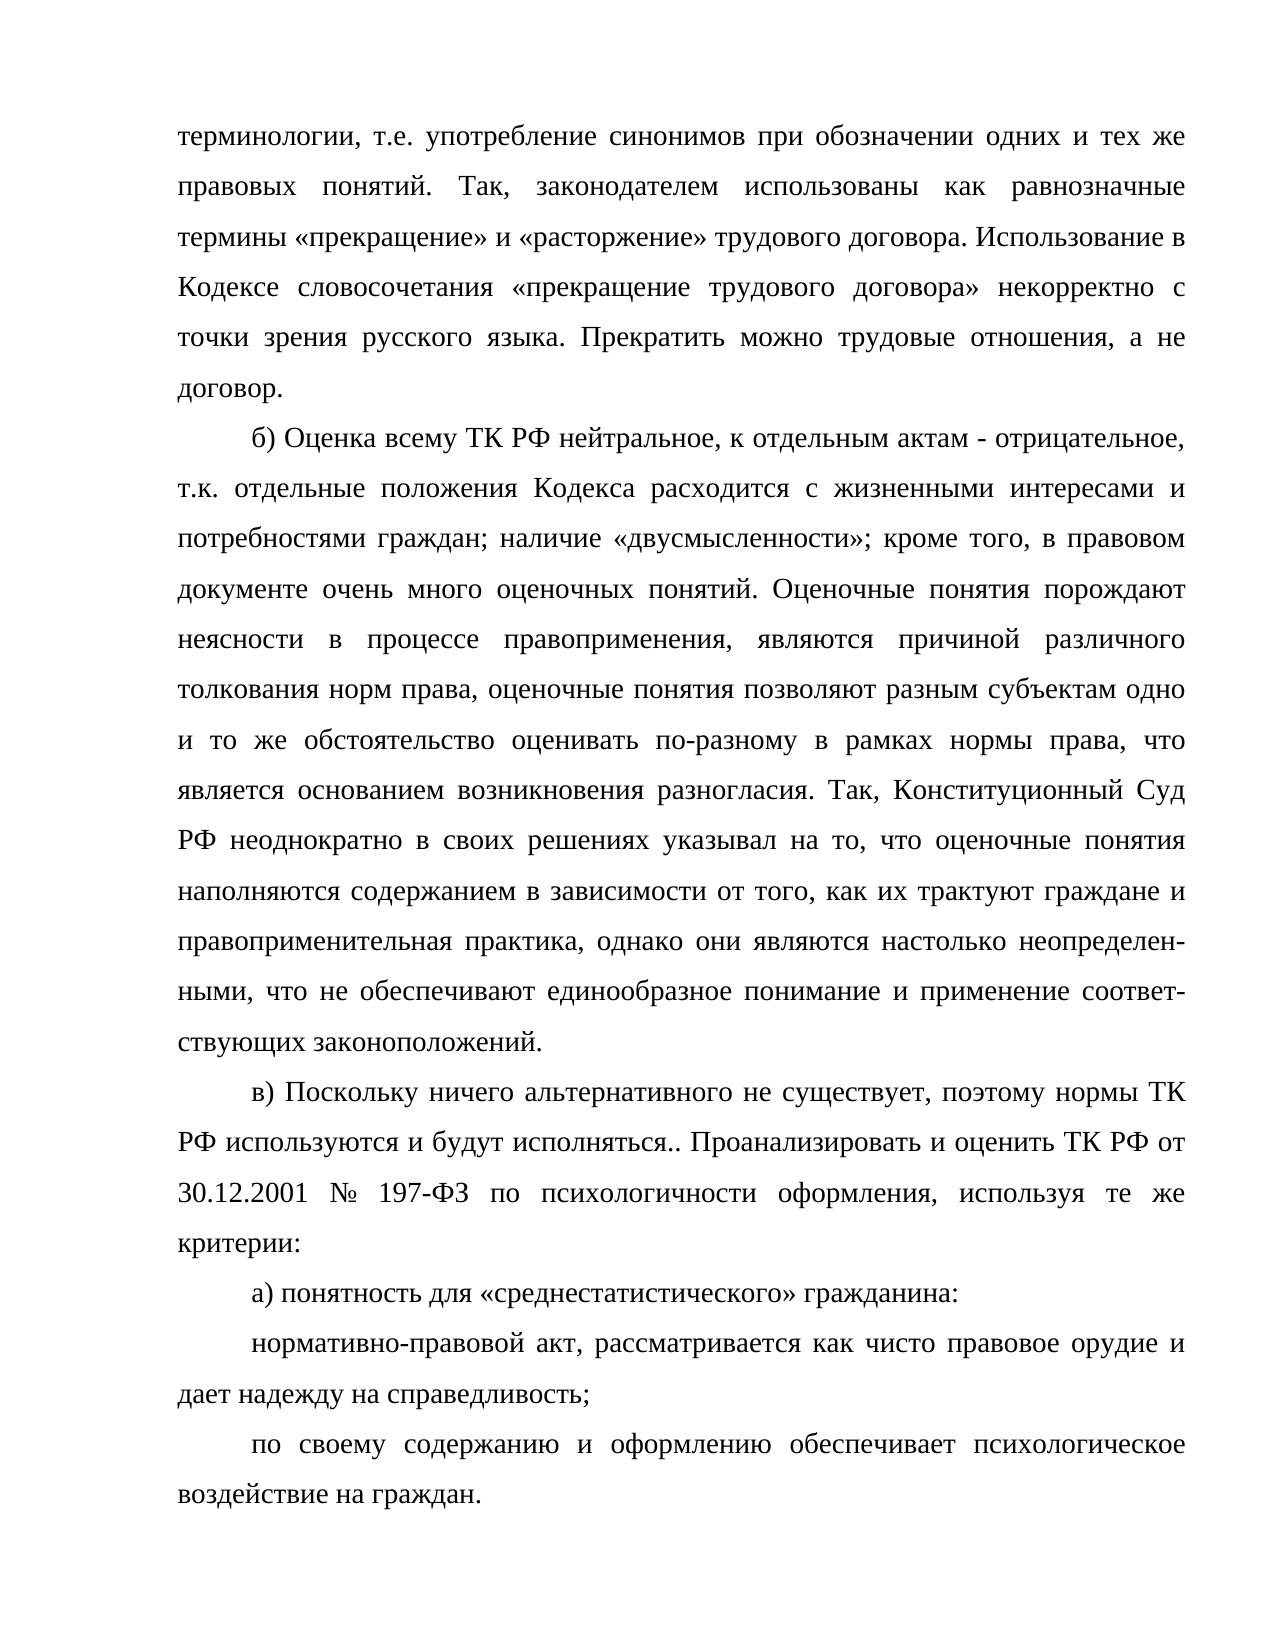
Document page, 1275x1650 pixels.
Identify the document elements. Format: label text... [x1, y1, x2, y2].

text по своему содержанию и оформлению обеспечивает психологическое воздействие на граждан. [177, 1426, 1186, 1510]
text а) понятность для «среднестатистического» гражданина: [177, 1275, 1186, 1309]
text б) Оценка всему ТК РФ нейтральное, к отдельным актам - отрицательное, т.к. отдельные положения Кодекса расходится с жизненными интересами и потребностями граждан; наличие «двусмысленности»; кроме того, в правовом документе очень много оценочных понятий. Оценочные понятия порождают неясности в процессе правоприменения, являются причиной различного толкования норм права, оценочные понятия позволяют разным субъектам одно и то же обстоятельство оценивать по-разному в рамках нормы права, что является основанием возникновения разногласия. Так, Конституционный Суд РФ неоднократно в своих решениях указывал на то, что оценочные понятия наполняются содержанием в зависимости от того, как их трактуют граждане и правоприменительная практика, однако они являются настолько неопределен-ными, что не обеспечивают единообразное понимание и применение соответ-ствующих законоположений. [177, 420, 1186, 1057]
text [177, 118, 1186, 403]
text в) Поскольку ничего альтернативного не существует, поэтому нормы ТК РФ используются и будут исполняться.. Проанализировать и оценить ТК РФ от 30.12.2001 № 197-ФЗ по психологичности оформления, используя те же критерии: [177, 1074, 1186, 1258]
text нормативно-правовой акт, рассматривается как чисто правовое орудие и дает надежду на справедливость; [177, 1326, 1186, 1409]
